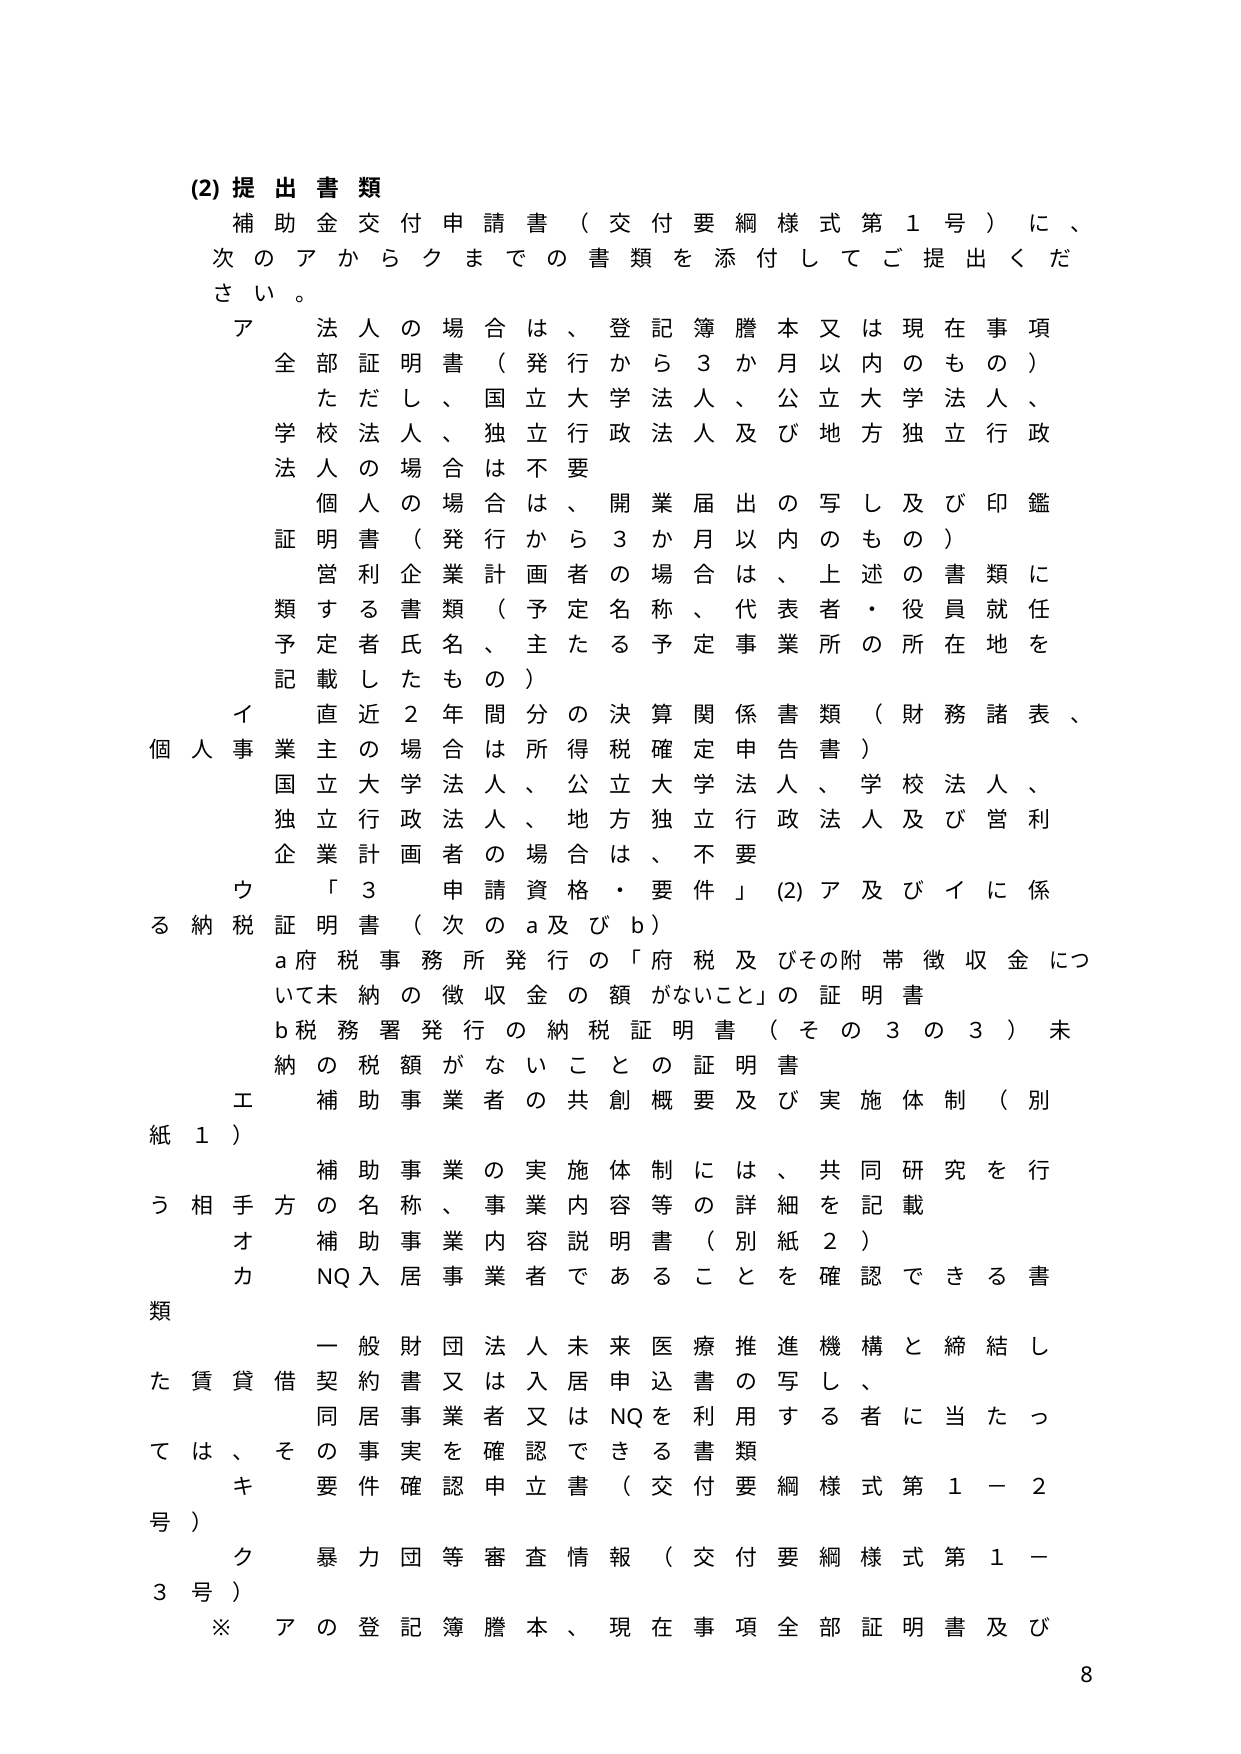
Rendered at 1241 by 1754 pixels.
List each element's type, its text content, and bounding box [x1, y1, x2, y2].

text オ 補助事業内容説明書（別紙２） [149, 1222, 1091, 1257]
text エ 補助事業者の共創概要及び実施体制（別紙１） [149, 1082, 1091, 1152]
text ア 法人の場合は、登記簿謄本又は現在事項全部証明書（発行から３か月以内のもの） [212, 309, 1091, 379]
text 補助金交付申請書（交付要綱様式第１号）に、次のアからクまでの書類を添付してご提出ください。 [191, 204, 1091, 309]
text ク 暴力団等審査情報（交付要綱様式第１－３号） [149, 1538, 1091, 1608]
text (2) 提出書類 [149, 169, 1091, 204]
text b 税務署発行の納税証明書（その３の３）未納の税額がないことの証明書 [212, 1011, 1091, 1082]
text ただし、国立大学法人、公立大学法人、学校法人、独立行政法人及び地方独立行政法人の場合は不要 [212, 379, 1091, 485]
text イ 直近２年間分の決算関係書類（財務諸表、個人事業主の場合は所得税確定申告書） [149, 695, 1091, 766]
text a 府税事務所発行の｢府税及びその附帯徴収金について未納の徴収金の額がないこと｣の証明書 [212, 941, 1091, 1011]
text 一般財団法人未来医療推進機構と締結した賃貸借契約書又は入居申込書の写し、 [149, 1327, 1091, 1397]
text カ NQ入居事業者であることを確認できる書類 [149, 1257, 1091, 1327]
text キ 要件確認申立書（交付要綱様式第１－２号） [149, 1468, 1091, 1538]
text 補助事業の実施体制には、共同研究を行う相手方の名称、事業内容等の詳細を記載 [149, 1152, 1091, 1222]
text ウ 「３ 申請資格・要件」(2)ア及びイに係る納税証明書（次のa及びb） [149, 871, 1091, 941]
text 同居事業者又はNQを利用する者に当たっては、その事実を確認できる書類 [149, 1397, 1091, 1468]
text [191, 1608, 1091, 1643]
text 個人の場合は、開業届出の写し及び印鑑証明書（発行から３か月以内のもの） [212, 485, 1091, 555]
text 営利企業計画者の場合は、上述の書類に類する書類（予定名称、代表者・役員就任予定者氏名、主たる予定事業所の所在地を記載したもの） [212, 555, 1091, 695]
text 国立大学法人、公立大学法人、学校法人、独立行政法人、地方独立行政法人及び営利企業計画者の場合は、不要 [257, 766, 1091, 871]
